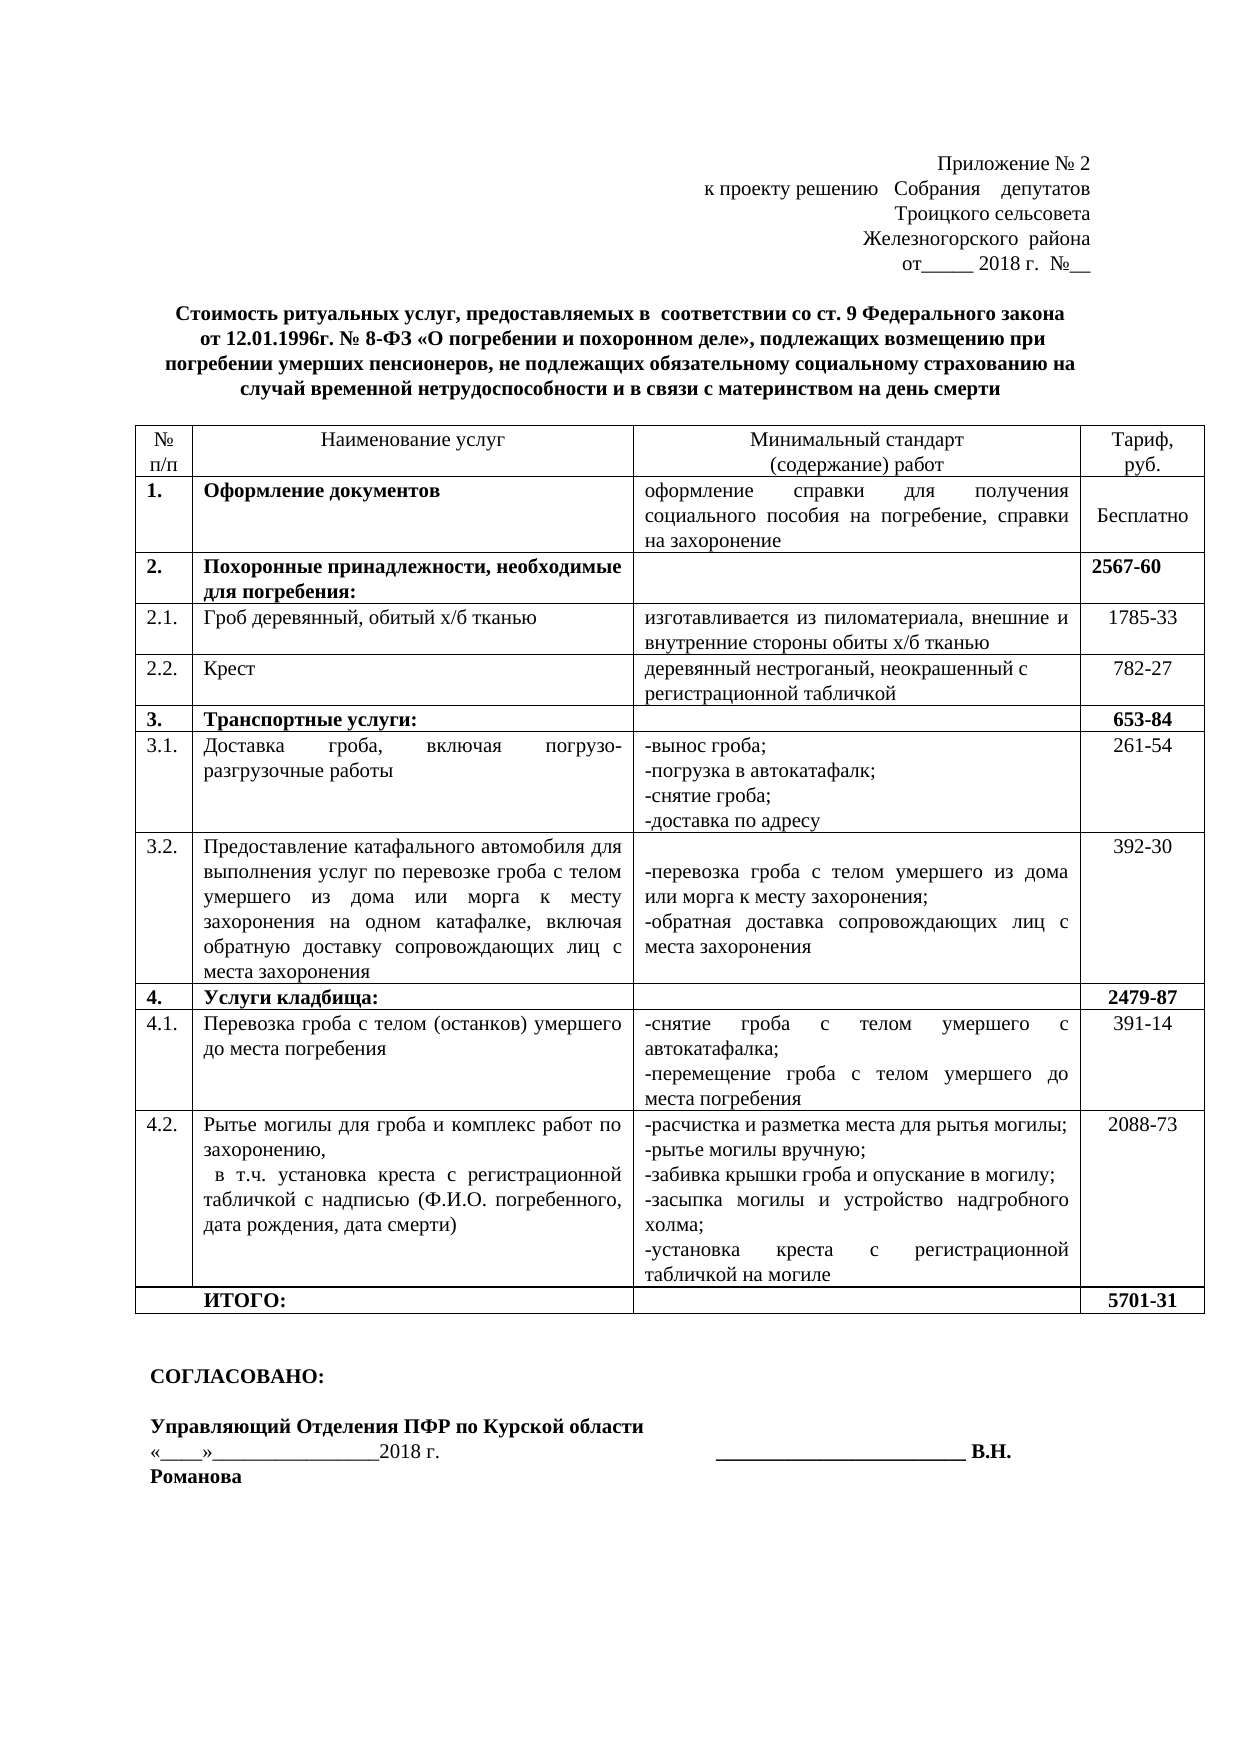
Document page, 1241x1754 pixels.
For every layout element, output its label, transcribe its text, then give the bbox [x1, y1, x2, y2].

table_cell 4.1. [136, 1010, 192, 1110]
text Приложение № 2 [150, 150, 1090, 175]
table_header Тариф, руб. [1081, 426, 1204, 476]
table_cell ИТОГО: [136, 1288, 633, 1312]
table_cell 2567-60 [1081, 553, 1204, 603]
table_cell 2.2. [136, 655, 192, 705]
table_cell Похоронные принадлежности, необходимые для погребения: [193, 553, 633, 603]
table_cell 3. [136, 706, 192, 731]
table_cell 3.2. [136, 833, 192, 983]
table_cell 653-84 [1081, 706, 1204, 731]
table_cell [634, 553, 1080, 603]
table_cell Рытье могилы для гроба и комплекс работ по захоронению, в т.ч. установка креста с регистрационной табличкой с надписью (Ф.И.О. погребенного, дата рождения, дата смерти) [193, 1111, 633, 1286]
text Железногорского района [150, 225, 1090, 250]
table_cell 2.1. [136, 604, 192, 654]
table_cell Крест [193, 655, 633, 705]
table_cell 1. [136, 477, 192, 552]
table_cell Предоставление катафального автомобиля для выполнения услуг по перевозке гроба с телом умершего из дома или морга к месту захоронения на одном катафалке, включая обратную доставку сопровождающих лиц с места захоронения [193, 833, 633, 983]
text Управляющий Отделения ПФР по Курской области [150, 1413, 1090, 1438]
table_cell Оформление документов [193, 477, 633, 552]
table_cell изготавливается из пиломатериала, внешние и внутренние стороны обиты х/б тканью [634, 604, 1080, 654]
table_cell 2479-87 [1081, 984, 1204, 1009]
text СОГЛАСОВАНО: [150, 1363, 1090, 1388]
text Троицкого сельсовета [150, 200, 1090, 225]
table_cell 391-14 [1081, 1010, 1204, 1110]
text Стоимость ритуальных услуг, предоставляемых в соответствии со ст. 9 Федерального закона [150, 300, 1090, 325]
table_cell 3.1. [136, 732, 192, 832]
table_cell 1785-33 [1081, 604, 1204, 654]
table_cell 261-54 [1081, 732, 1204, 832]
table_cell -перевозка гроба с телом умершего из дома или морга к месту захоронения; -обратная доставка сопровождающих лиц с места захоронения [634, 833, 1080, 983]
table_cell 2. [136, 553, 192, 603]
table_cell [634, 984, 1080, 1009]
table_cell [634, 1288, 1080, 1312]
table_header № п/п [136, 426, 192, 476]
table_cell оформление справки для получения социального пособия на погребение, справки на захоронение [634, 477, 1080, 552]
table_cell Доставка гроба, включая погрузо-разгрузочные работы [193, 732, 633, 832]
table_cell 4. [136, 984, 192, 1009]
table_cell 392-30 [1081, 833, 1204, 983]
text от_____ 2018 г. №__ [150, 250, 1090, 275]
table_cell 782-27 [1081, 655, 1204, 705]
table_cell Услуги кладбища: [193, 984, 633, 1009]
text «____»________________2018 г. ________________________ В.Н. Романова [150, 1438, 1090, 1488]
table_cell 5701-31 [1081, 1288, 1204, 1312]
table_cell 2088-73 [1081, 1111, 1204, 1286]
table_cell -расчистка и разметка места для рытья могилы; -рытье могилы вручную; -забивка крышки гроба и опускание в могилу; -засыпка могилы и устройство надгробного холма; -установка креста с регистрационной табличкой на могиле [634, 1111, 1080, 1286]
table_header Наименование услуг [193, 426, 633, 476]
table_cell Гроб деревянный, обитый х/б тканью [193, 604, 633, 654]
table_cell -снятие гроба с телом умершего с автокатафалка; -перемещение гроба с телом умершего до места погребения [634, 1010, 1080, 1110]
table_cell Бесплатно [1081, 477, 1204, 552]
table_cell 4.2. [136, 1111, 192, 1286]
text от 12.01.1996г. № 8-ФЗ «О погребении и похоронном деле», подлежащих возмещению при погребении умерших пенсионеров, не подлежащих обязательному социальному страхованию на случай временной нетрудоспособности и в связи с материнством на день смерти [150, 325, 1090, 400]
table_cell Перевозка гроба с телом (останков) умершего до места погребения [193, 1010, 633, 1110]
text к проекту решению Собрания депутатов [150, 175, 1090, 200]
table_cell [634, 706, 1080, 731]
table_cell Транспортные услуги: [193, 706, 633, 731]
table_cell деревянный нестроганый, неокрашенный с регистрационной табличкой [634, 655, 1080, 705]
table_header Минимальный стандарт (содержание) работ [634, 426, 1080, 476]
table_cell -вынос гроба; -погрузка в автокатафалк; -снятие гроба; -доставка по адресу [634, 732, 1080, 832]
